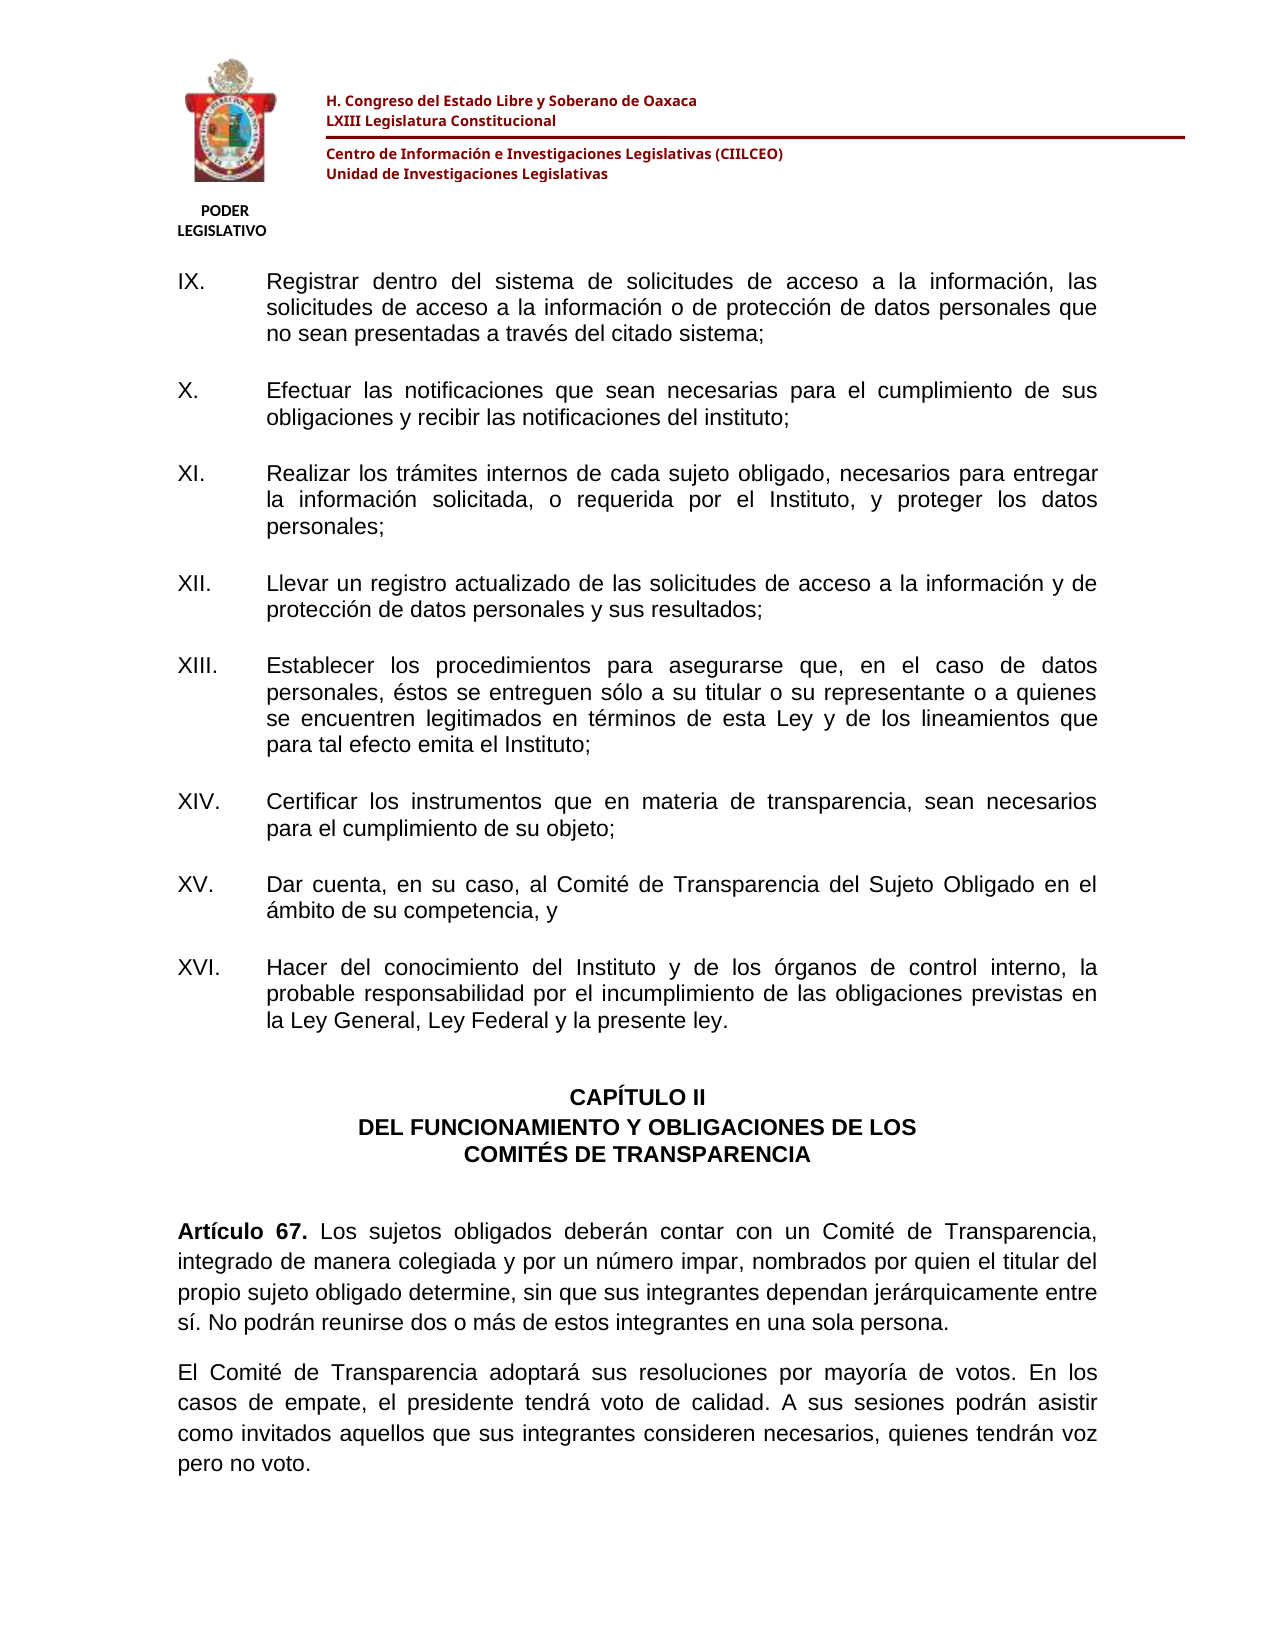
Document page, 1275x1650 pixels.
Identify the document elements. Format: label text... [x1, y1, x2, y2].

list Efectuar las notificaciones que sean necesarias para el cumplimiento de sus obligaciones y recibir las notificaciones del instituto; [177, 377, 1098, 430]
list Hacer del conocimiento del Instituto y de los órganos de control interno, la probable responsabilidad por el incumplimiento de las obligaciones previstas en la Ley General, Ley Federal y la presente ley. [177, 954, 1098, 1033]
list Establecer los procedimientos para asegurarse que, en el caso de datos personales, éstos se entreguen sólo a su titular o su representante o a quienes se encuentren legitimados en términos de esta Ley y de los lineamientos que para tal efecto emita el Instituto; [177, 652, 1098, 758]
subtitle CAPÍTULO II [215, 1084, 1060, 1110]
text Artículo 67. Los sujetos obligados deberán contar con un Comité de Transparencia, integrado de manera colegiada y por un número impar, nombrados por quien el titular del propio sujeto obligado determine, sin que sus integrantes dependan jerárquicamente entre sí. No podrán reunirse dos o más de estos integrantes en una sola persona. [177, 1218, 1098, 1335]
list Certificar los instrumentos que en materia de transparencia, sean necesarios para el cumplimiento de su objeto; [177, 788, 1098, 841]
list Dar cuenta, en su caso, al Comité de Transparencia del Sujeto Obligado en el ámbito de su competencia, y [177, 871, 1098, 924]
list Llevar un registro actualizado de las solicitudes de acceso a la información y de protección de datos personales y sus resultados; [177, 569, 1098, 622]
text El Comité de Transparencia adoptará sus resoluciones por mayoría de votos. En los casos de empate, el presidente tendrá voto de calidad. A sus sesiones podrán asistir como invitados aquellos que sus integrantes consideren necesarios, quienes tendrán voz pero no voto. [177, 1359, 1098, 1476]
text DEL FUNCIONAMIENTO Y OBLIGACIONES DE LOS COMITÉS DE TRANSPARENCIA [342, 1114, 933, 1167]
picture [185, 58, 277, 182]
list Registrar dentro del sistema de solicitudes de acceso a la información, las solicitudes de acceso a la información o de protección de datos personales que no sean presentadas a través del citado sistema; [177, 268, 1098, 347]
list Realizar los trámites internos de cada sujeto obligado, necesarios para entregar la información solicitada, o requerida por el Instituto, y proteger los datos personales; [177, 460, 1098, 539]
